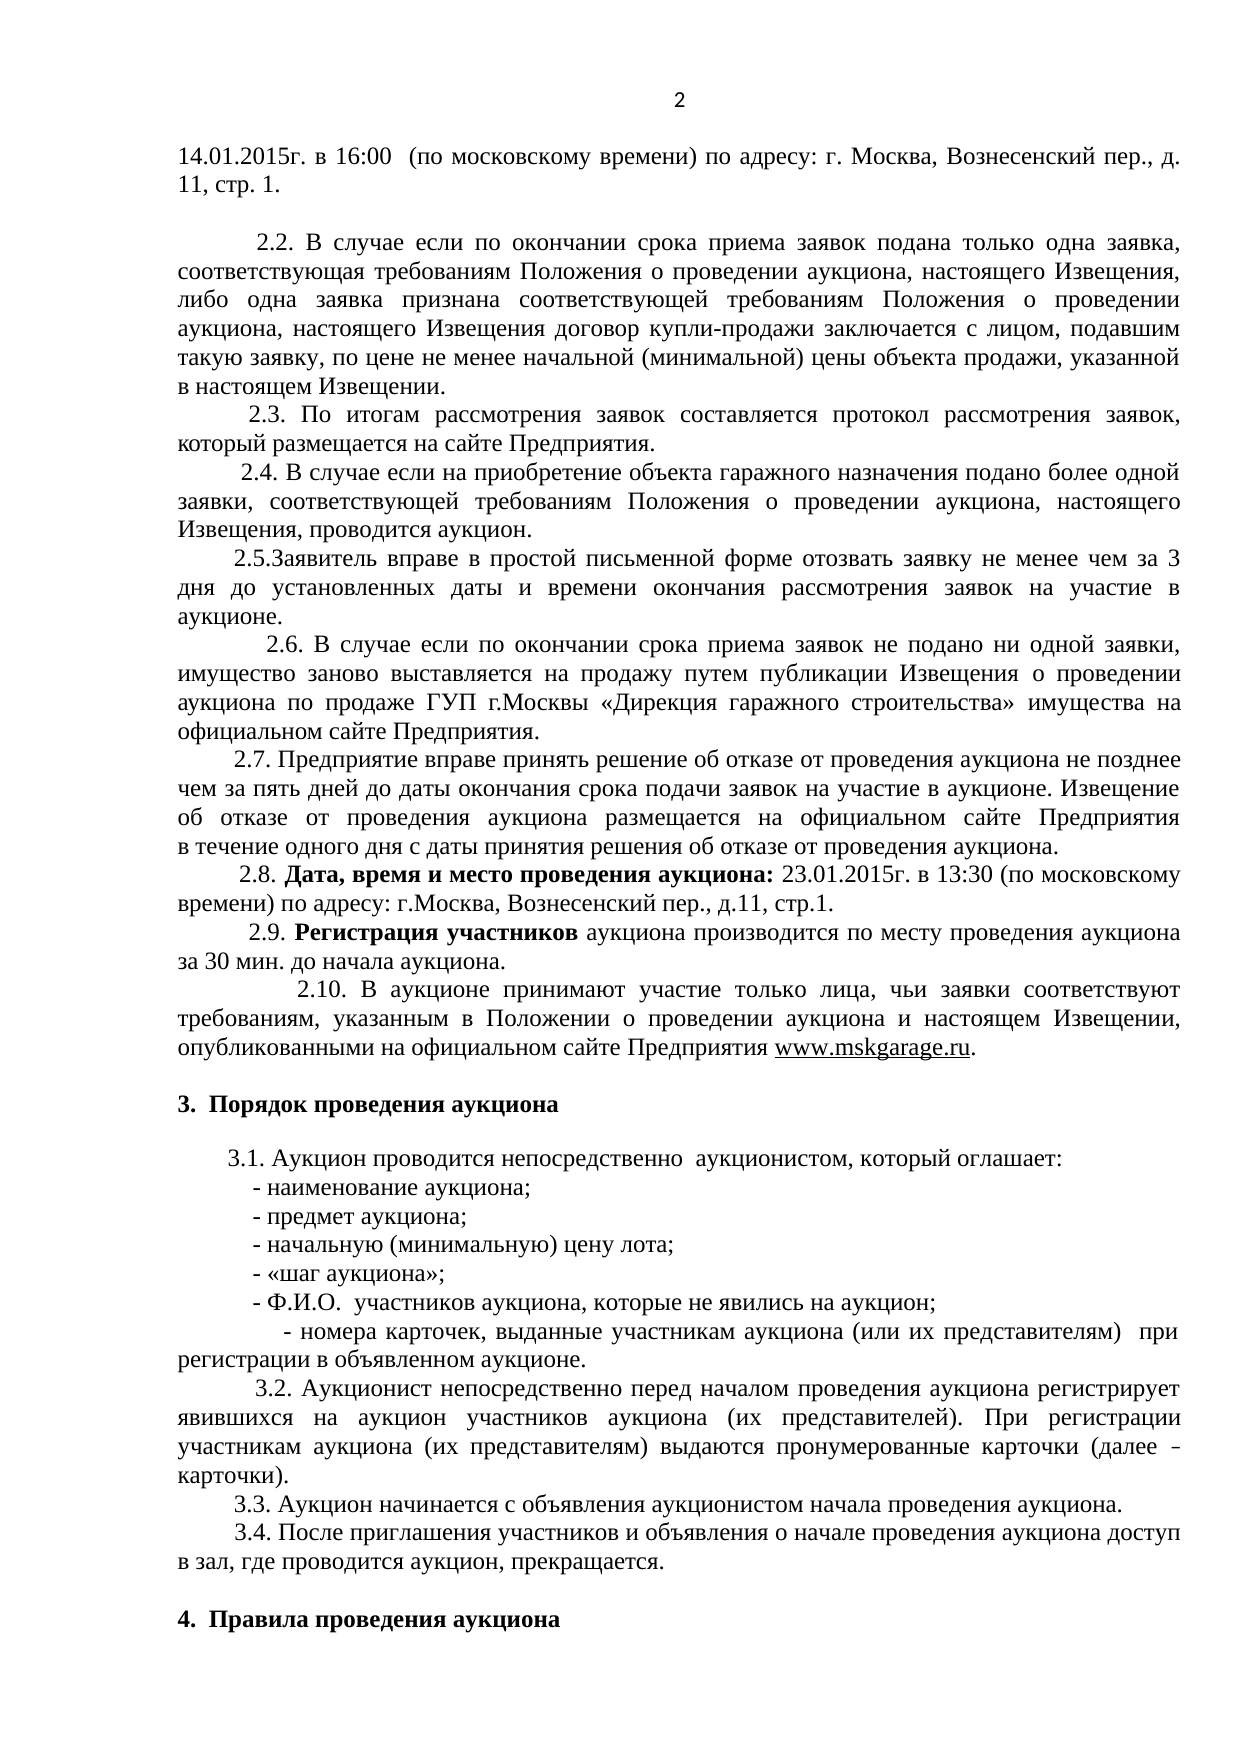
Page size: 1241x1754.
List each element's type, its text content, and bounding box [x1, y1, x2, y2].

text 3.2. Аукционист непосредственно перед началом проведения аукциона регистрирует явившихся на аукцион участников аукциона (их представителей). При регистрации участникам аукциона (их представителям) выдаются пронумерованные карточки (далее – карточки). [177, 1373, 1181, 1489]
text 3.4. После приглашения участников и объявления о начале проведения аукциона доступ в зал, где проводится аукцион, прекращается. [177, 1517, 1181, 1575]
text 2.5.Заявитель вправе в простой письменной форме отозвать заявку не менее чем за 3 дня до установленных даты и времени окончания рассмотрения заявок на участие в аукционе. [177, 543, 1181, 629]
text 3. Порядок проведения аукциона [177, 1089, 1181, 1118]
text 2.3. По итогам рассмотрения заявок составляется протокол рассмотрения заявок, который размещается на сайте Предприятия. [177, 399, 1181, 457]
text 2.9. Регистрация участников аукциона производится по месту проведения аукциона за 30 мин. до начала аукциона. [177, 917, 1181, 974]
text - номера карточек, выданные участникам аукциона (или их представителям) при регистрации в объявленном аукционе. [177, 1316, 1181, 1373]
text - Ф.И.О. участников аукциона, которые не явились на аукцион; [252, 1287, 1181, 1316]
text - «шаг аукциона»; [177, 1258, 1181, 1287]
text 2.10. В аукционе принимают участие только лица, чьи заявки соответствуют требованиям, указанным в Положении о проведении аукциона и настоящем Извещении, опубликованными на официальном сайте Предприятия www.mskgarage.ru. [177, 974, 1181, 1061]
text 2.6. В случае если по окончании срока приема заявок не подано ни одной заявки, имущество заново выставляется на продажу путем публикации Извещения о проведении аукциона по продаже ГУП г.Москвы «Дирекция гаражного строительства» имущества на официальном сайте Предприятия. [177, 629, 1181, 744]
text 14.01.2015г. в 16:00 (по московскому времени) по адресу: г. Москва, Вознесенский пер., д. 11, стр. 1. [177, 141, 1181, 198]
text - предмет аукциона; [252, 1201, 1181, 1229]
text 3.3. Аукцион начинается с объявления аукционистом начала проведения аукциона. [215, 1489, 1181, 1517]
text 4. Правила проведения аукциона [177, 1604, 1181, 1633]
text - наименование аукциона; [252, 1172, 1181, 1201]
text 2.8. Дата, время и место проведения аукциона: 23.01.2015г. в 13:30 (по московскому времени) по адресу: г.Москва, Вознесенский пер., д.11, стр.1. [177, 859, 1181, 917]
text - начальную (минимальную) цену лота; [252, 1229, 1181, 1258]
text 3.1. Аукцион проводится непосредственно аукционистом, который оглашает: [215, 1143, 1181, 1172]
text 2.4. В случае если на приобретение объекта гаражного назначения подано более одной заявки, соответствующей требованиям Положения о проведении аукциона, настоящего Извещения, проводится аукцион. [177, 457, 1181, 543]
text 2.7. Предприятие вправе принять решение об отказе от проведения аукциона не позднее чем за пять дней до даты окончания срока подачи заявок на участие в аукционе. Извещение об отказе от проведения аукциона размещается на официальном сайте Предприятия в течение одного дня с даты принятия решения об отказе от проведения аукциона. [177, 744, 1181, 859]
text 2.2. В случае если по окончании срока приема заявок подана только одна заявка, соответствующая требованиям Положения о проведении аукциона, настоящего Извещения, либо одна заявка признана соответствующей требованиям Положения о проведении аукциона, настоящего Извещения договор купли-продажи заключается с лицом, подавшим такую заявку, по цене не менее начальной (минимальной) цены объекта продажи, указанной в настоящем Извещении. [177, 227, 1181, 399]
